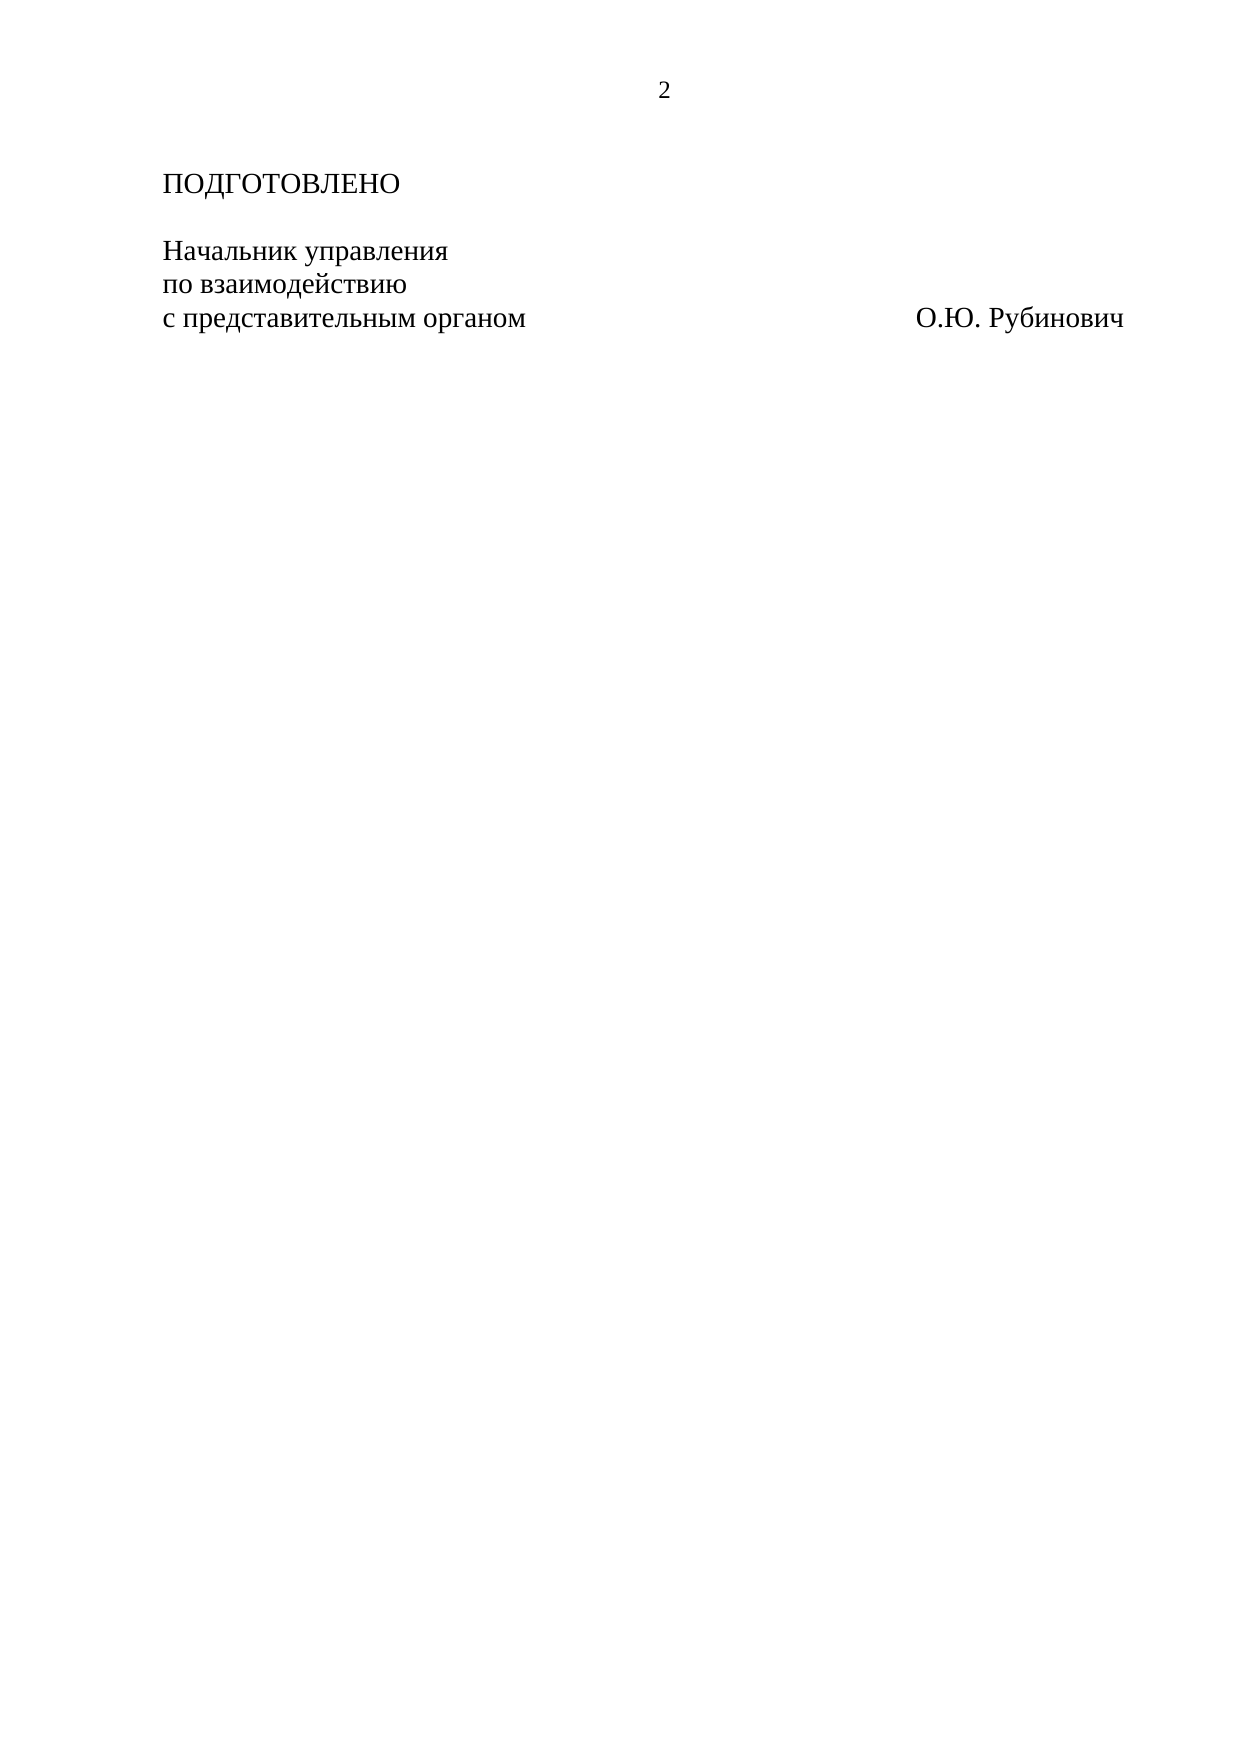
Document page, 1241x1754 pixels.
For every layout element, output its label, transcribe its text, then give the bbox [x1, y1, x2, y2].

text ПОДГОТОВЛЕНО [162, 166, 1166, 199]
table_header Начальник управления по взаимодействию с представительным органом [151, 233, 649, 334]
table_header О.Ю. Рубинович [650, 233, 1148, 334]
